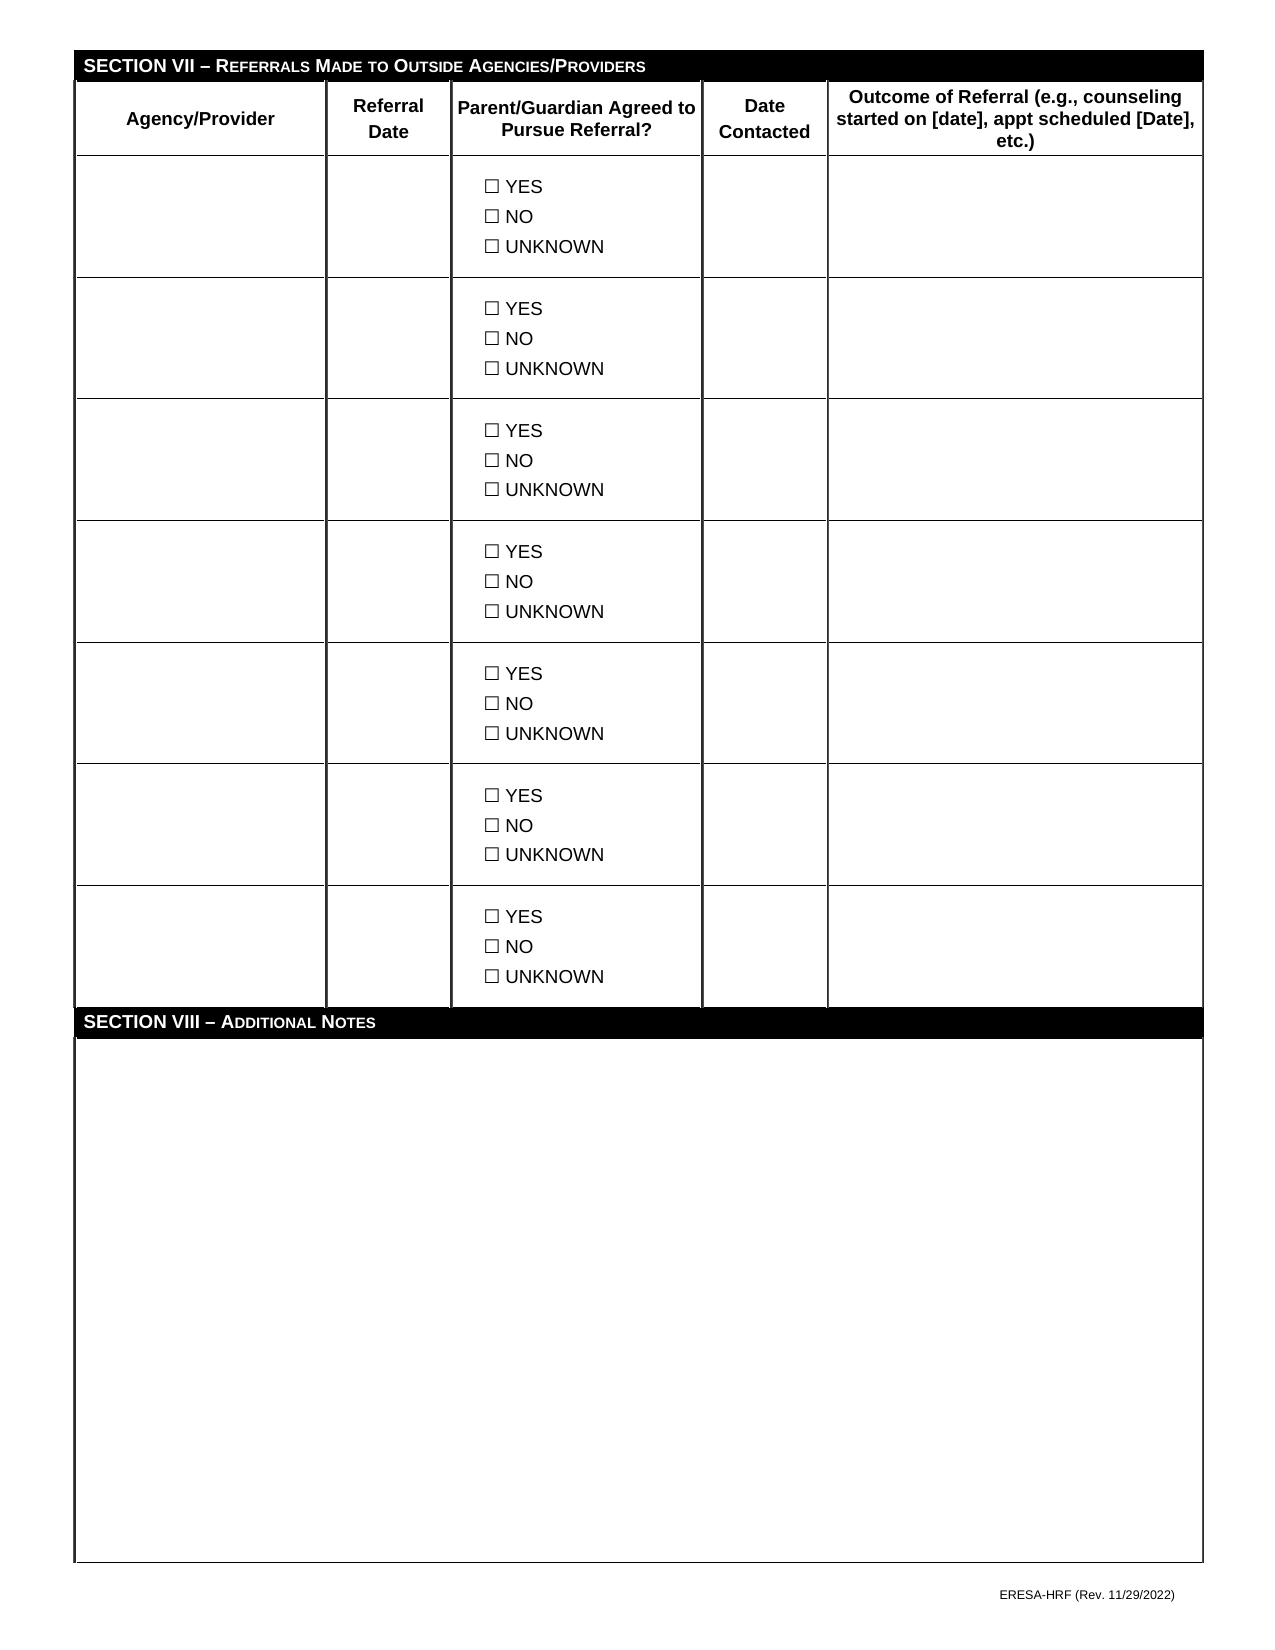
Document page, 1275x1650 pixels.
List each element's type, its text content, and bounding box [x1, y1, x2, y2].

table_cell [77, 521, 324, 642]
table_cell YES NO UNKNOWN [453, 278, 700, 398]
table_cell [829, 886, 1202, 1007]
table_cell [829, 521, 1202, 642]
table_cell [829, 278, 1202, 398]
table_cell YES NO UNKNOWN [453, 399, 700, 520]
table_cell [704, 156, 826, 277]
table_cell [77, 156, 324, 277]
table_cell YES NO UNKNOWN [453, 643, 700, 763]
table_cell SECTION VII – Referrals Made to Outside Agencies/Providers [76, 51, 1203, 80]
table_cell YES NO UNKNOWN [453, 156, 700, 277]
table_cell [328, 886, 449, 1007]
table_cell [328, 521, 449, 642]
table_cell [77, 1039, 1202, 1562]
table_cell Parent/Guardian Agreed to Pursue Referral? [453, 82, 700, 155]
table_cell [77, 886, 324, 1007]
table_cell [704, 278, 826, 398]
table_cell Referral Date [328, 82, 449, 155]
table_cell [328, 278, 449, 398]
table_cell [704, 399, 826, 520]
table_cell [328, 156, 449, 277]
table_cell Date Contacted [704, 82, 826, 155]
table_cell [704, 643, 826, 763]
table_cell [77, 278, 324, 398]
table_cell SECTION VIII – Additional Notes [76, 1008, 1203, 1037]
table_cell [328, 399, 449, 520]
table_cell [704, 764, 826, 885]
table_cell [328, 764, 449, 885]
table_cell [77, 643, 324, 763]
table_cell YES NO UNKNOWN [453, 764, 700, 885]
table_cell [829, 764, 1202, 885]
table_cell Agency/Provider [77, 82, 324, 155]
table_cell [704, 886, 826, 1007]
table_cell [829, 643, 1202, 763]
table_cell YES NO UNKNOWN [453, 521, 700, 642]
table_cell [704, 521, 826, 642]
table_cell [77, 764, 324, 885]
table_cell YES NO UNKNOWN [453, 886, 700, 1007]
table_cell [829, 399, 1202, 520]
table_cell Outcome of Referral (e.g., counseling started on [date], appt scheduled [Date], etc.) [829, 82, 1202, 155]
table_cell [77, 399, 324, 520]
table_cell [829, 156, 1202, 277]
table_cell [328, 643, 449, 763]
